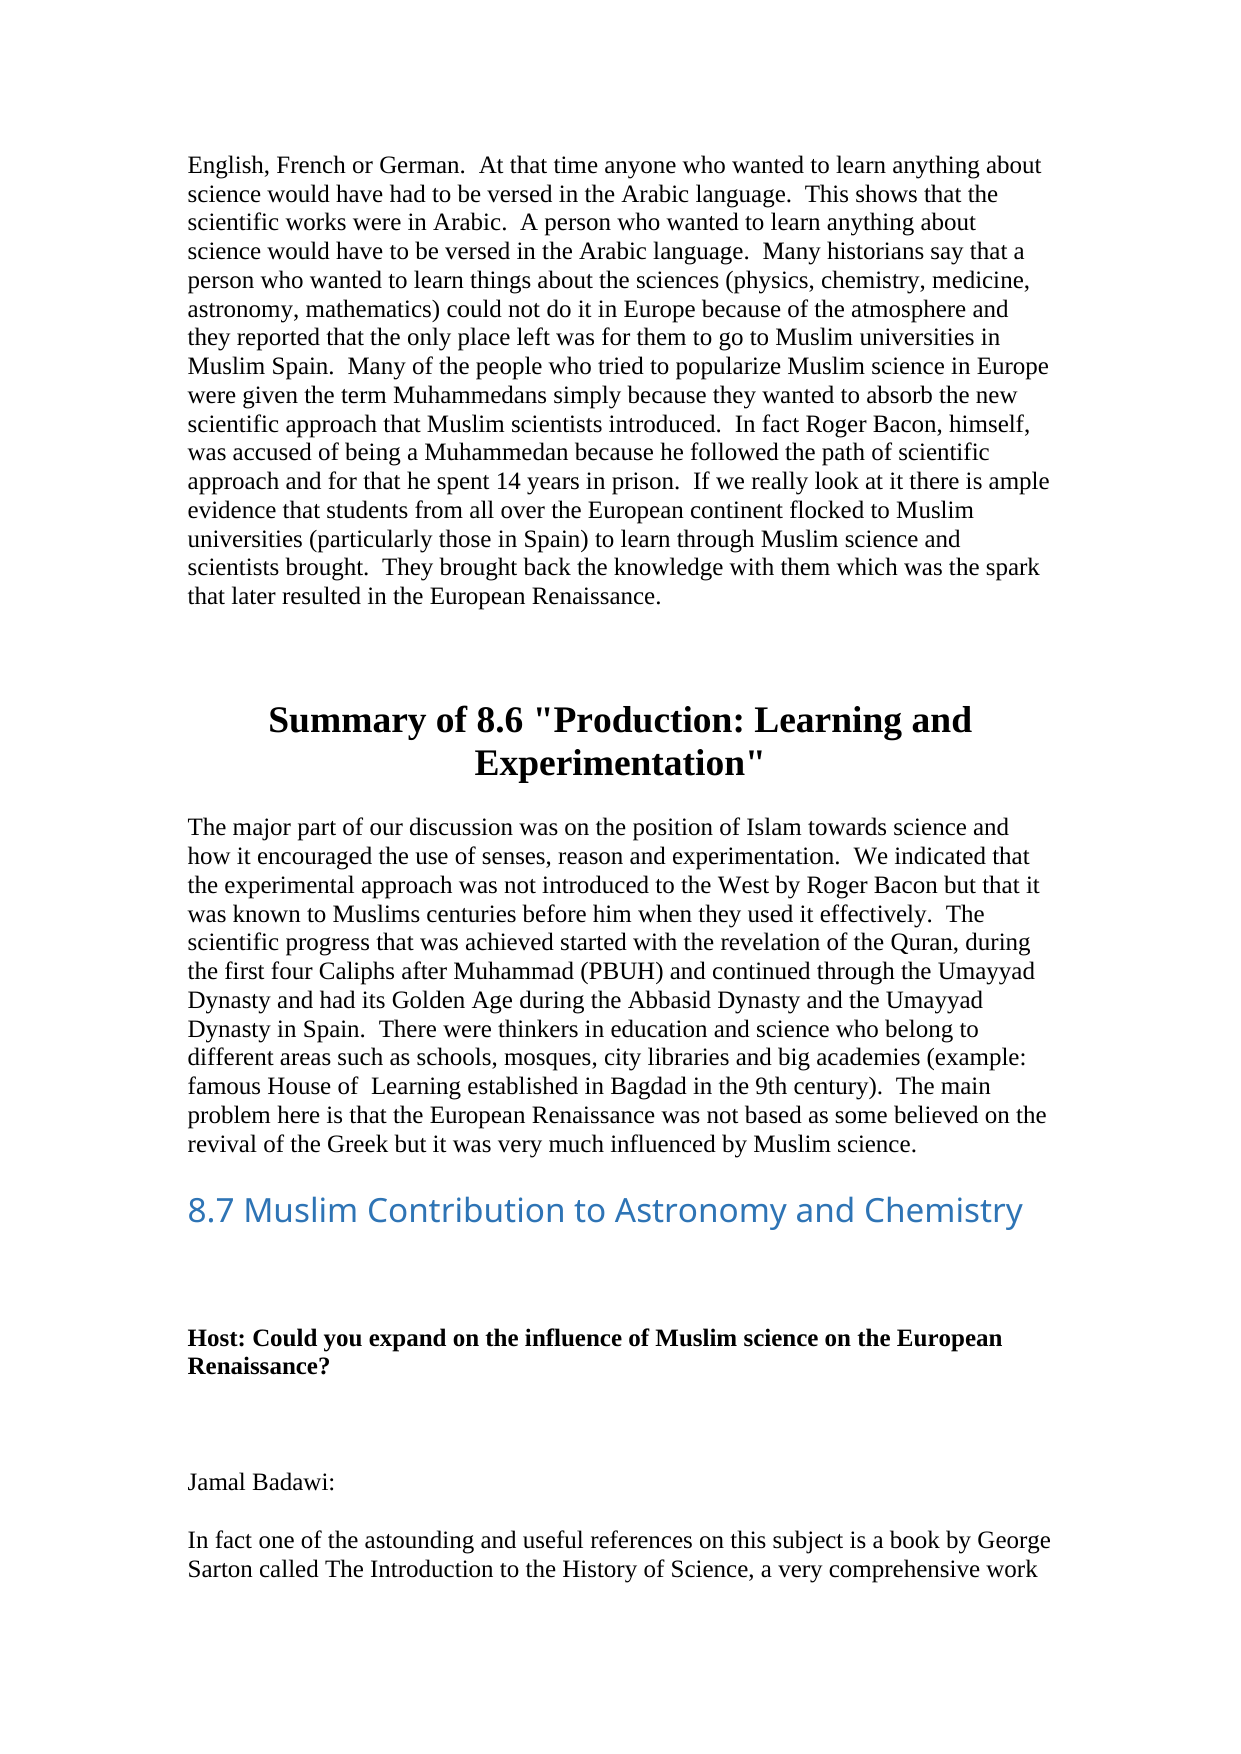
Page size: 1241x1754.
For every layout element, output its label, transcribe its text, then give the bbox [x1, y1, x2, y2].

text The major part of our discussion was on the position of Islam towards science and how it encouraged the use of senses, reason and experimentation. We indicated that the experimental approach was not introduced to the West by Roger Bacon but that it was known to Muslims centuries before him when they used it effectively. The scientific progress that was achieved started with the revelation of the Quran, during the first four Caliphs after Muhammad (PBUH) and continued through the Umayyad Dynasty and had its Golden Age during the Abbasid Dynasty and the Umayyad Dynasty in Spain. There were thinkers in education and science who belong to different areas such as schools, mosques, city libraries and big academies (example: famous House of Learning established in Bagdad in the 9th century). The main problem here is that the European Renaissance was not based as some believed on the revival of the Greek but it was very much influenced by Muslim science. [187, 812, 1053, 1157]
subtitle Summary of 8.6 "Production: Learning and Experimentation" [187, 697, 1053, 783]
subtitle 8.7 Muslim Contribution to Astronomy and Chemistry [187, 1187, 1053, 1232]
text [187, 1525, 1053, 1583]
text Jamal Badawi: [187, 1467, 1053, 1496]
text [187, 150, 1053, 610]
text Host: Could you expand on the influence of Muslim science on the European Renaissance? [187, 1323, 1053, 1380]
